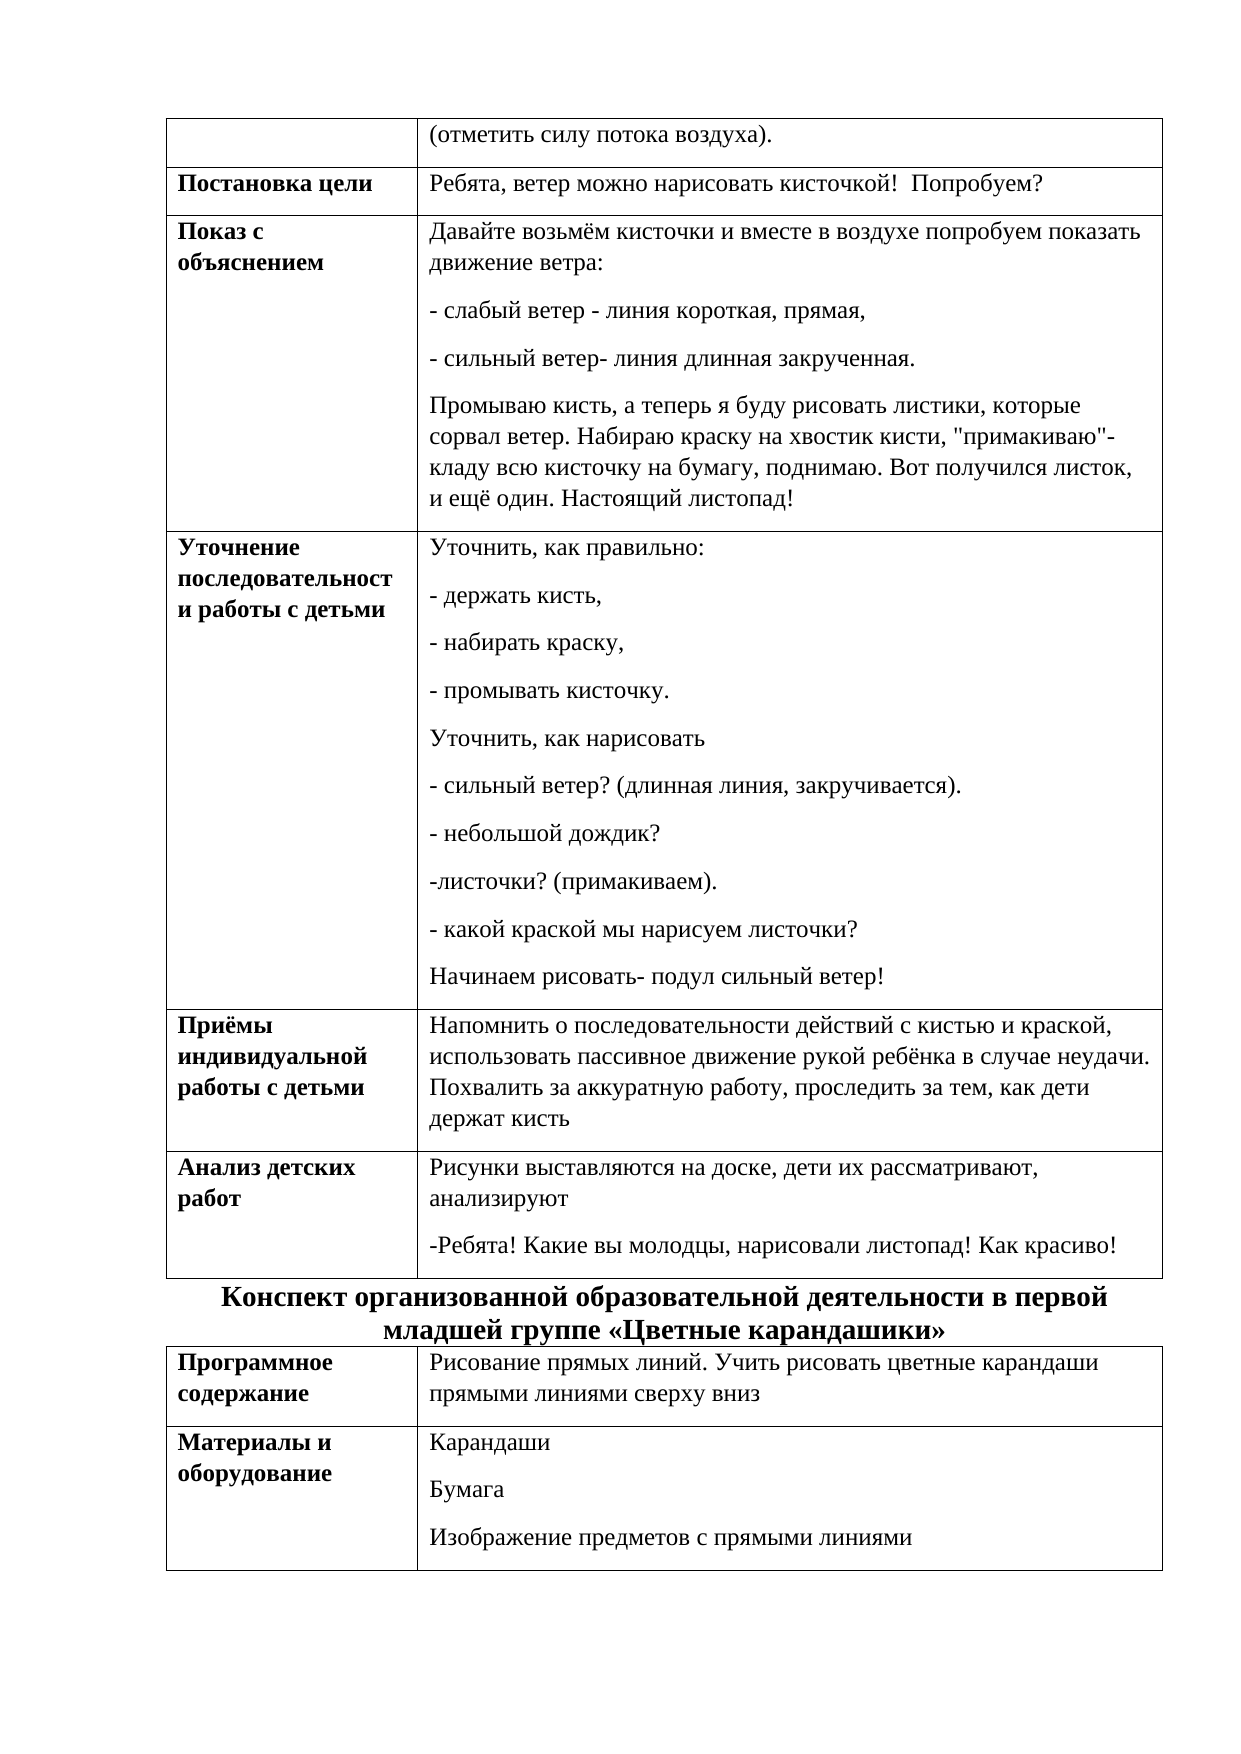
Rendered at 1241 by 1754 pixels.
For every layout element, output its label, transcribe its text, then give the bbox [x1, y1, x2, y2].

table_cell Анализ детских работ [167, 1152, 417, 1278]
table_header Рисование прямых линий. Учить рисовать цветные карандаши прямыми линиями сверху вниз [418, 1347, 1162, 1426]
table_cell Ребята, ветер можно нарисовать кисточкой! Попробуем? [418, 168, 1162, 215]
table_cell Рисунки выставляются на доске, дети их рассматривают, анализируют -Ребята! Какие вы молодцы, нарисовали листопад! Как красиво! [418, 1152, 1162, 1278]
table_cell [418, 119, 1162, 167]
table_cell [167, 119, 417, 167]
table_cell Постановка цели [167, 168, 417, 215]
text Конспект организованной образовательной деятельности в первой младшей группе «Цветные карандашики» [177, 1279, 1152, 1346]
table_cell Напомнить о последовательности действий с кистью и краской, использовать пассивное движение рукой ребёнка в случае неудачи. Похвалить за аккуратную работу, проследить за тем, как дети держат кисть [418, 1010, 1162, 1151]
table_cell Уточнить, как правильно: - держать кисть, - набирать краску, - промывать кисточку. Уточнить, как нарисовать - сильный ветер? (длинная линия, закручивается). - небольшой дождик? -листочки? (примакиваем). - какой краской мы нарисуем листочки? Начинаем рисовать- подул сильный ветер! [418, 532, 1162, 1009]
table_cell Показ с объяснением [167, 216, 417, 531]
table_cell Уточнение последовательности работы с детьми [167, 532, 417, 1009]
table_cell Давайте возьмём кисточки и вместе в воздухе попробуем показать движение ветра: - слабый ветер - линия короткая, прямая, - сильный ветер- линия длинная закрученная. Промываю кисть, а теперь я буду рисовать листики, которые сорвал ветер. Набираю краску на хвостик кисти, "примакиваю"- кладу всю кисточку на бумагу, поднимаю. Вот получился листок, и ещё один. Настоящий листопад! [418, 216, 1162, 531]
table_header Программное содержание [167, 1347, 417, 1426]
table_cell Материалы и оборудование [167, 1427, 417, 1569]
table_cell Карандаши Бумага Изображение предметов с прямыми линиями [418, 1427, 1162, 1569]
table_cell Приёмы индивидуальной работы с детьми [167, 1010, 417, 1151]
